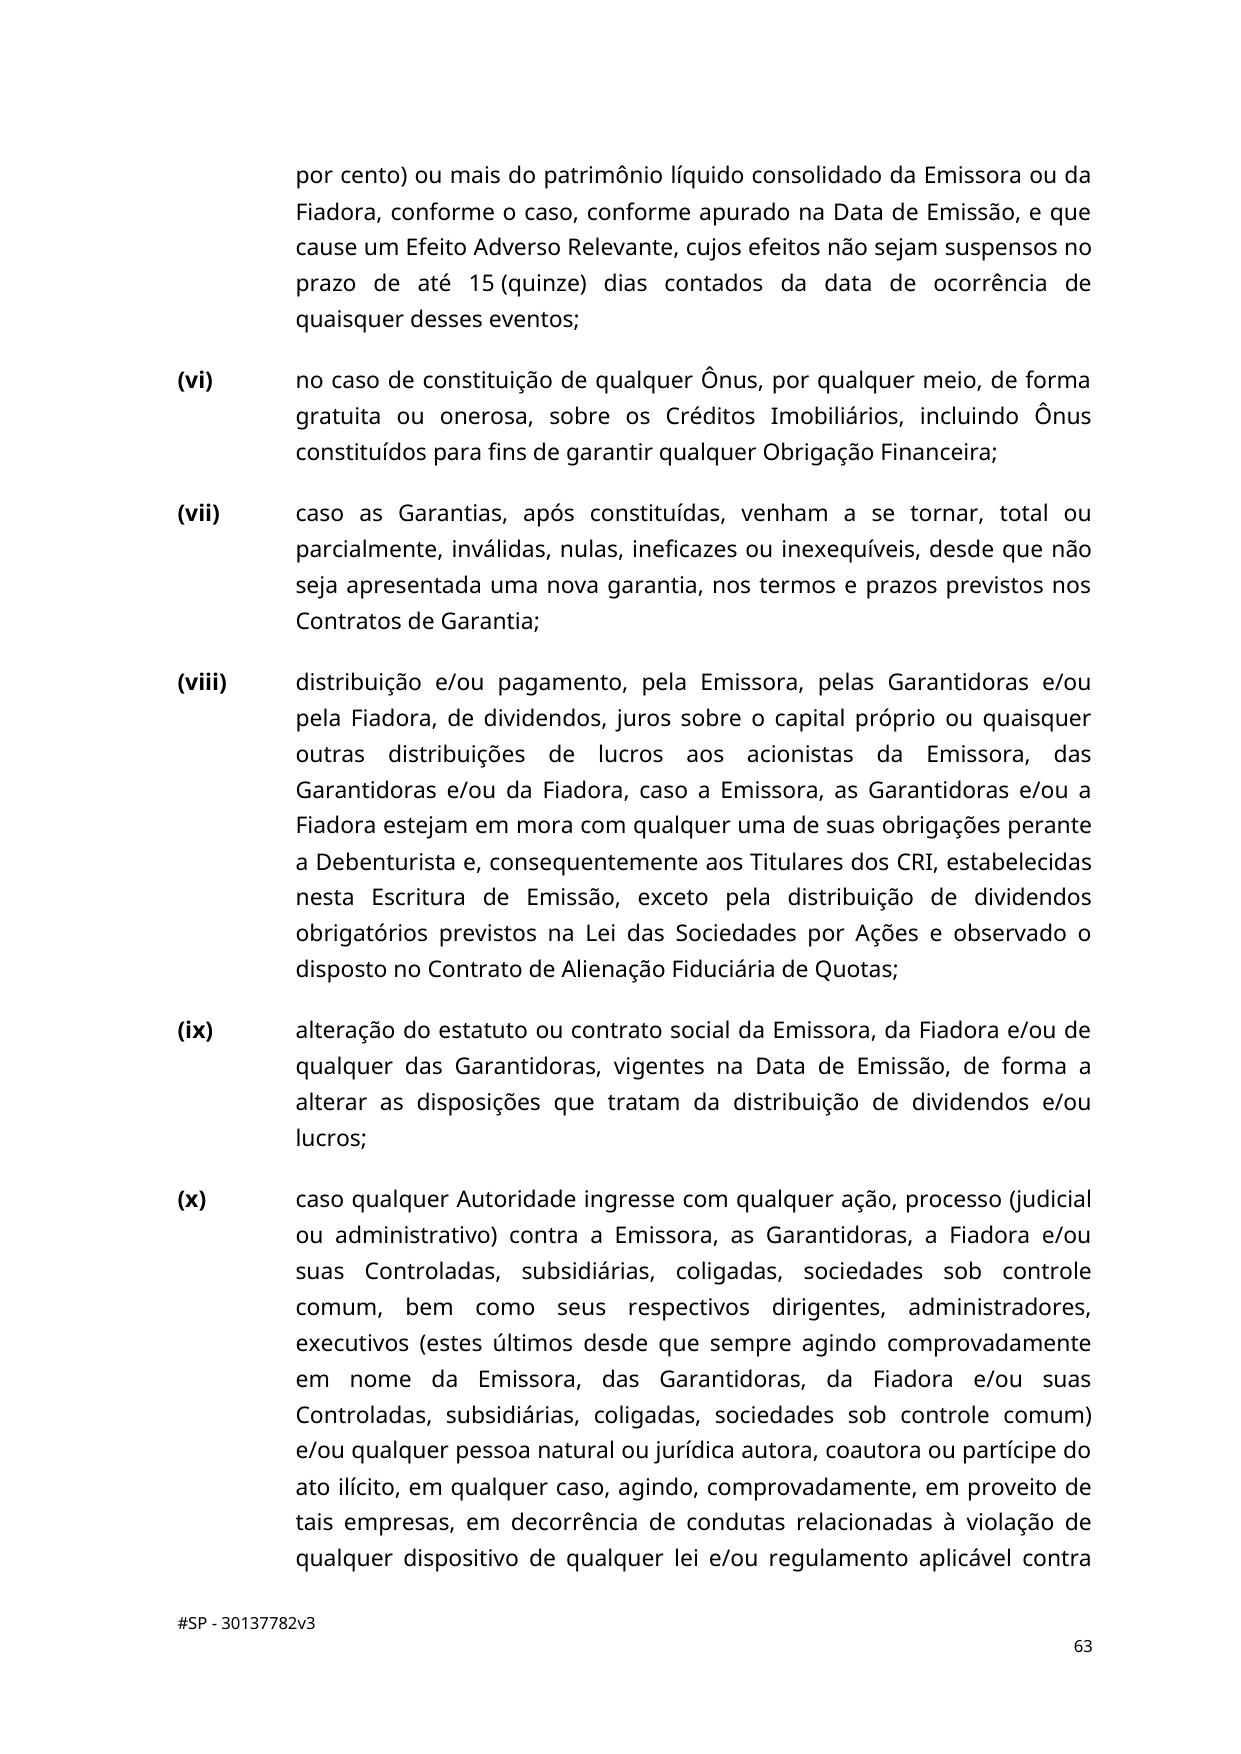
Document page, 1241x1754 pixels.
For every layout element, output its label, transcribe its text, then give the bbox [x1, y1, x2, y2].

list no caso de constituição de qualquer Ônus, por qualquer meio, de forma gratuita ou onerosa, sobre os Créditos Imobiliários, incluindo Ônus constituídos para fins de garantir qualquer Obrigação Financeira; [177, 364, 1092, 467]
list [177, 1183, 1092, 1573]
list distribuição e/ou pagamento, pela Emissora, pelas Garantidoras e/ou pela Fiadora, de dividendos, juros sobre o capital próprio ou quaisquer outras distribuições de lucros aos acionistas da Emissora, das Garantidoras e/ou da Fiadora, caso a Emissora, as Garantidoras e/ou a Fiadora estejam em mora com qualquer uma de suas obrigações perante a Debenturista e, consequentemente aos Titulares dos CRI, estabelecidas nesta Escritura de Emissão, exceto pela distribuição de dividendos obrigatórios previstos na Lei das Sociedades por Ações e observado o disposto no Contrato de Alienação Fiduciária de Quotas; [177, 666, 1092, 984]
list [177, 159, 1092, 334]
list alteração do estatuto ou contrato social da Emissora, da Fiadora e/ou de qualquer das Garantidoras, vigentes na Data de Emissão, de forma a alterar as disposições que tratam da distribuição de dividendos e/ou lucros; [177, 1014, 1092, 1153]
list caso as Garantias, após constituídas, venham a se tornar, total ou parcialmente, inválidas, nulas, ineficazes ou inexequíveis, desde que não seja apresentada uma nova garantia, nos termos e prazos previstos nos Contratos de Garantia; [177, 497, 1092, 636]
